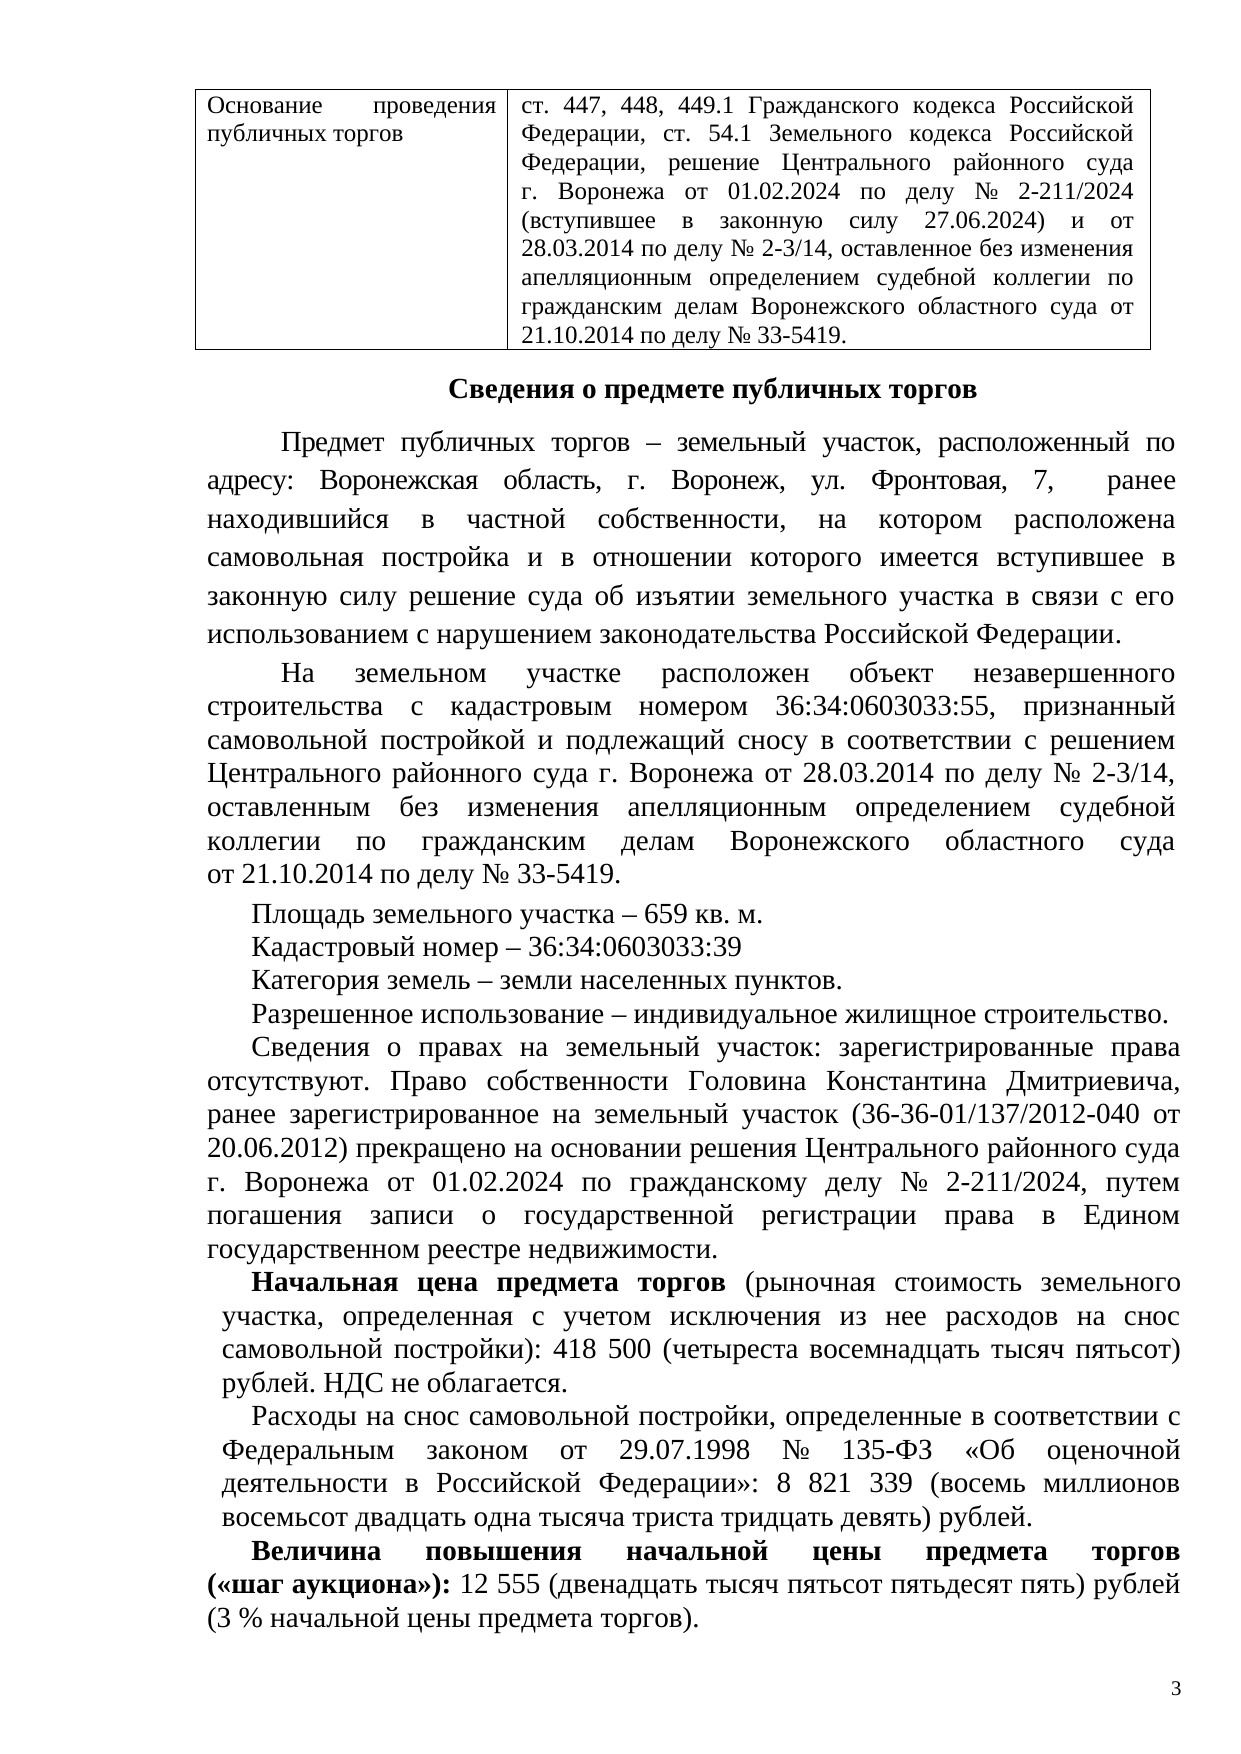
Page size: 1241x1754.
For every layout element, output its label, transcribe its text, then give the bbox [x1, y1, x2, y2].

text Величина повышения начальной цены предмета торгов («шаг аукциона»): 12 555 (двенадцать тысяч пятьсот пятьдесят пять) рублей (3 % начальной цены предмета торгов). [207, 1533, 1181, 1633]
text Категория земель – земли населенных пунктов. [207, 963, 1181, 996]
text Площадь земельного участка – 659 кв. м. [207, 896, 1181, 929]
table_cell Основание проведения публичных торгов [196, 90, 507, 348]
text Кадастровый номер – 36:34:0603033:39 [207, 929, 1181, 963]
subtitle Предмет публичных торгов – земельный участок, расположенный по адресу: Воронежская область, г. Воронеж, ул. Фронтовая, 7, ранее находившийся в частной собственности, на котором расположена самовольная постройка и в отношении которого имеется вступившее в законную силу решение суда об изъятии земельного участка в связи с его использованием с нарушением законодательства Российской Федерации. [207, 424, 1176, 650]
table_cell ст. 447, 448, 449.1 Гражданского кодекса Российской Федерации, ст. 54.1 Земельного кодекса Российской Федерации, решение Центрального районного суда г. Воронежа от 01.02.2024 по делу № 2-211/2024 (вступившее в законную силу 27.06.2024) и от 28.03.2014 по делу № 2-3/14, оставленное без изменения апелляционным определением судебной коллегии по гражданским делам Воронежского областного суда от 21.10.2014 по делу № 33-5419. [508, 90, 1150, 348]
text Сведения о предмете публичных торгов [207, 371, 1181, 404]
text Сведения о правах на земельный участок: зарегистрированные права отсутствуют. Право собственности Головина Константина Дмитриевича, ранее зарегистрированное на земельный участок (36-36-01/137/2012-040 от 20.06.2012) прекращено на основании решения Центрального районного суда г. Воронежа от 01.02.2024 по гражданскому делу № 2-211/2024, путем погашения записи о государственной регистрации права в Едином государственном реестре недвижимости. [207, 1029, 1181, 1264]
text Расходы на снос самовольной постройки, определенные в соответствии с Федеральным законом от 29.07.1998 № 135-ФЗ «Об оценочной деятельности в Российской Федерации»: 8 821 339 (восемь миллионов восемьсот двадцать одна тысяча триста тридцать девять) рублей. [222, 1398, 1181, 1533]
text Начальная цена предмета торгов (рыночная стоимость земельного участка, определенная с учетом исключения из нее расходов на снос самовольной постройки): 418 500 (четыреста восемнадцать тысяч пятьсот) рублей. НДС не облагается. [222, 1264, 1181, 1398]
subtitle На земельном участке расположен объект незавершенного строительства с кадастровым номером 36:34:0603033:55, признанный самовольной постройкой и подлежащий сносу в соответствии с решением Центрального районного суда г. Воронежа от 28.03.2014 по делу № 2-3/14, оставленным без изменения апелляционным определением судебной коллегии по гражданским делам Воронежского областного суда от 21.10.2014 по делу № 33-5419. [207, 655, 1176, 890]
text Разрешенное использование – индивидуальное жилищное строительство. [207, 996, 1181, 1029]
